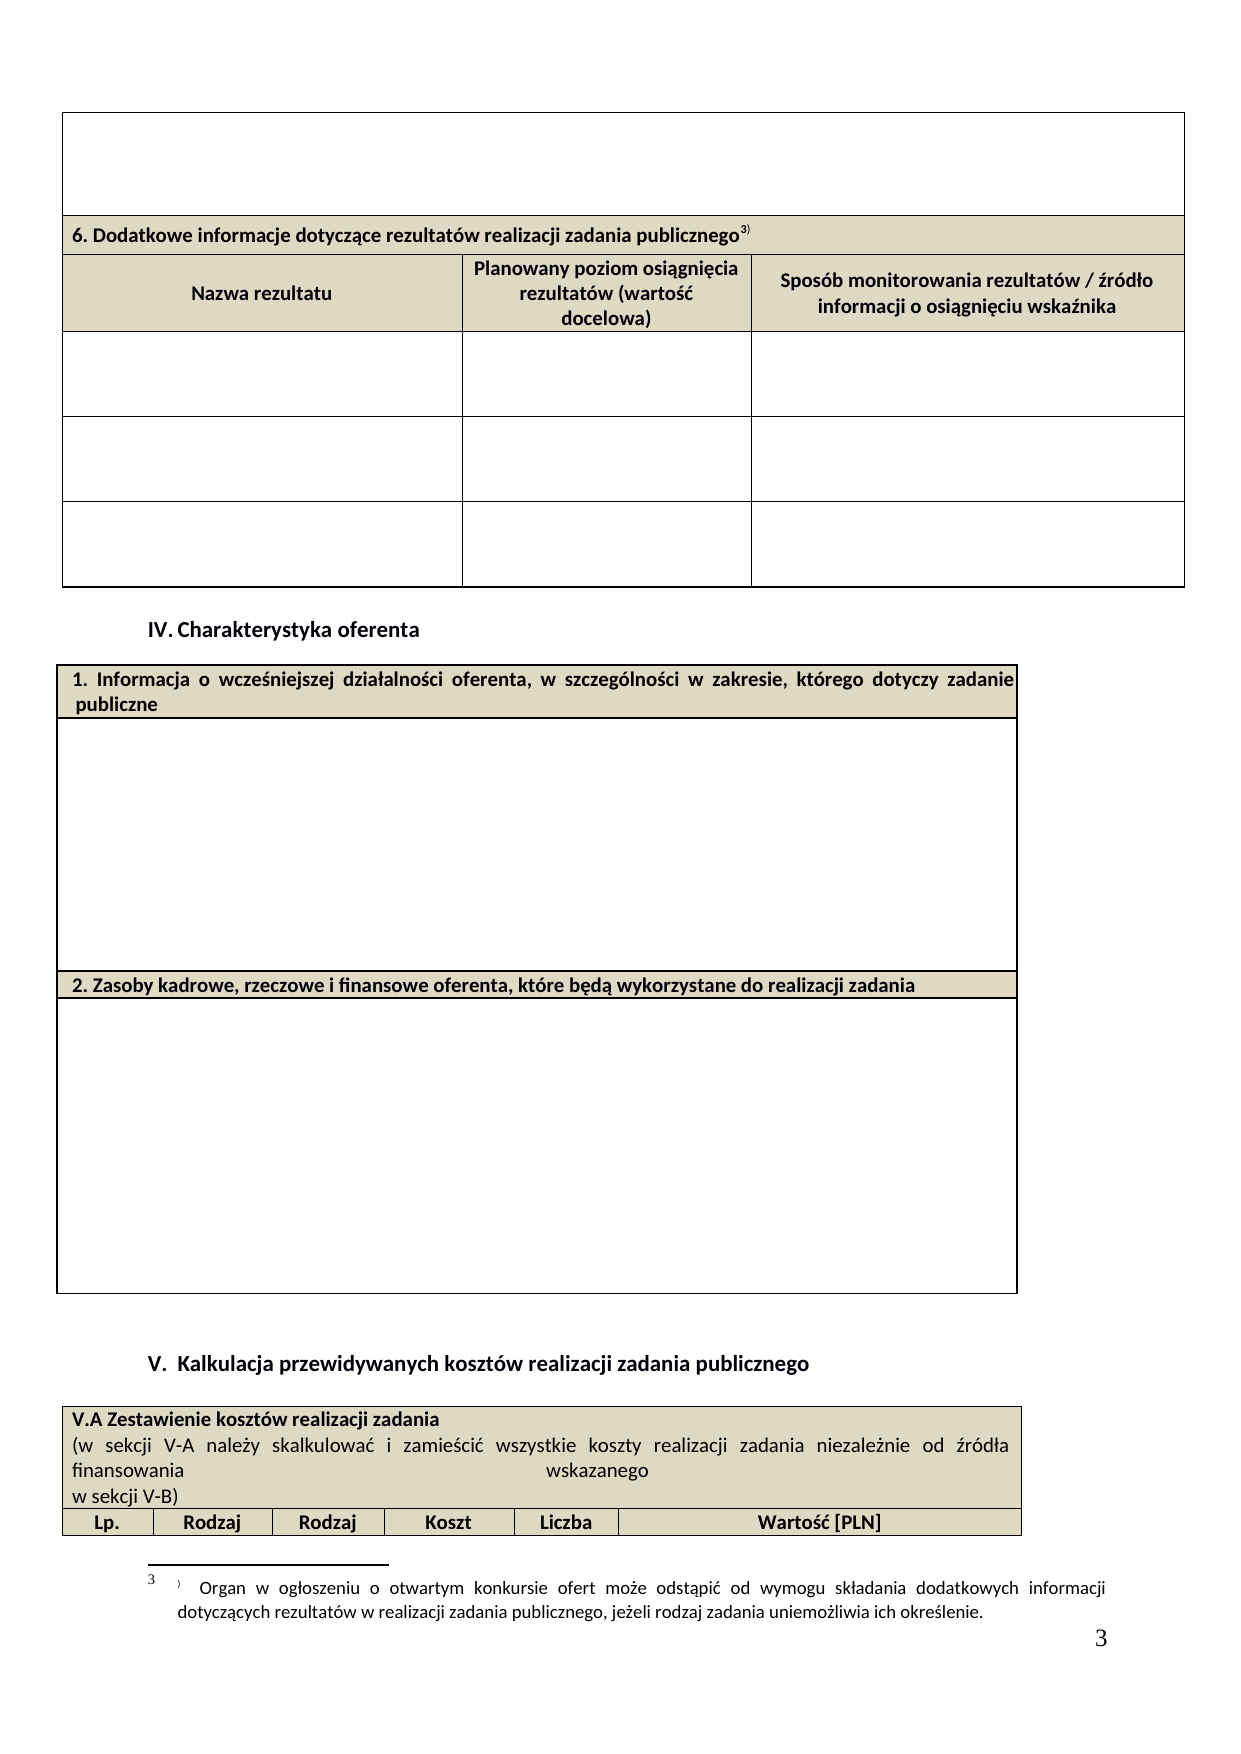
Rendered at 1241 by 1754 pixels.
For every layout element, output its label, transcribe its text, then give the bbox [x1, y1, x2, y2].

table_cell Planowany poziom osiągnięcia rezultatów (wartość docelowa) [463, 255, 751, 331]
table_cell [385, 1509, 514, 1535]
table_cell [752, 502, 1184, 586]
table_cell 6. Dodatkowe informacje dotyczące rezultatów realizacji zadania publicznego) [63, 216, 1184, 254]
table_cell Wartość [PLN] [619, 1509, 1021, 1535]
table_cell [58, 999, 1016, 1292]
table_cell [58, 719, 1016, 970]
table_cell [463, 417, 751, 501]
table_cell [752, 332, 1184, 416]
table_cell 2. Zasoby kadrowe, rzeczowe i finansowe oferenta, które będą wykorzystane do realizacji zadania [58, 972, 1016, 997]
table_cell [63, 113, 1184, 215]
table_cell Rodzaj miary [273, 1509, 384, 1535]
table_cell [63, 417, 462, 501]
table_cell Nazwa rezultatu [63, 255, 462, 331]
table_cell [752, 417, 1184, 501]
table_header 1. Informacja o wcześniejszej działalności oferenta, w szczególności w zakresie, którego dotyczy zadanie publiczne [58, 666, 1016, 717]
text V. Kalkulacja przewidywanych kosztów realizacji zadania publicznego [148, 1349, 1107, 1377]
table_cell Sposób monitorowania rezultatów / źródło informacji o osiągnięciu wskaźnika [752, 255, 1184, 331]
table_cell Rodzaj kosztu [154, 1509, 272, 1535]
table_cell Liczba jednostek [515, 1509, 618, 1535]
table_header V.A Zestawienie kosztów realizacji zadania (w sekcji V-A należy skalkulować i zamieścić wszystkie koszty realizacji zadania niezależnie od źródła finansowania wskazanego w sekcji V-B) [63, 1407, 1021, 1508]
table_cell Lp. [63, 1509, 153, 1535]
table_cell [463, 332, 751, 416]
table_cell [63, 502, 462, 586]
text IV. Charakterystyka oferenta [148, 615, 1107, 643]
table_cell [63, 332, 462, 416]
table_cell [463, 502, 751, 586]
